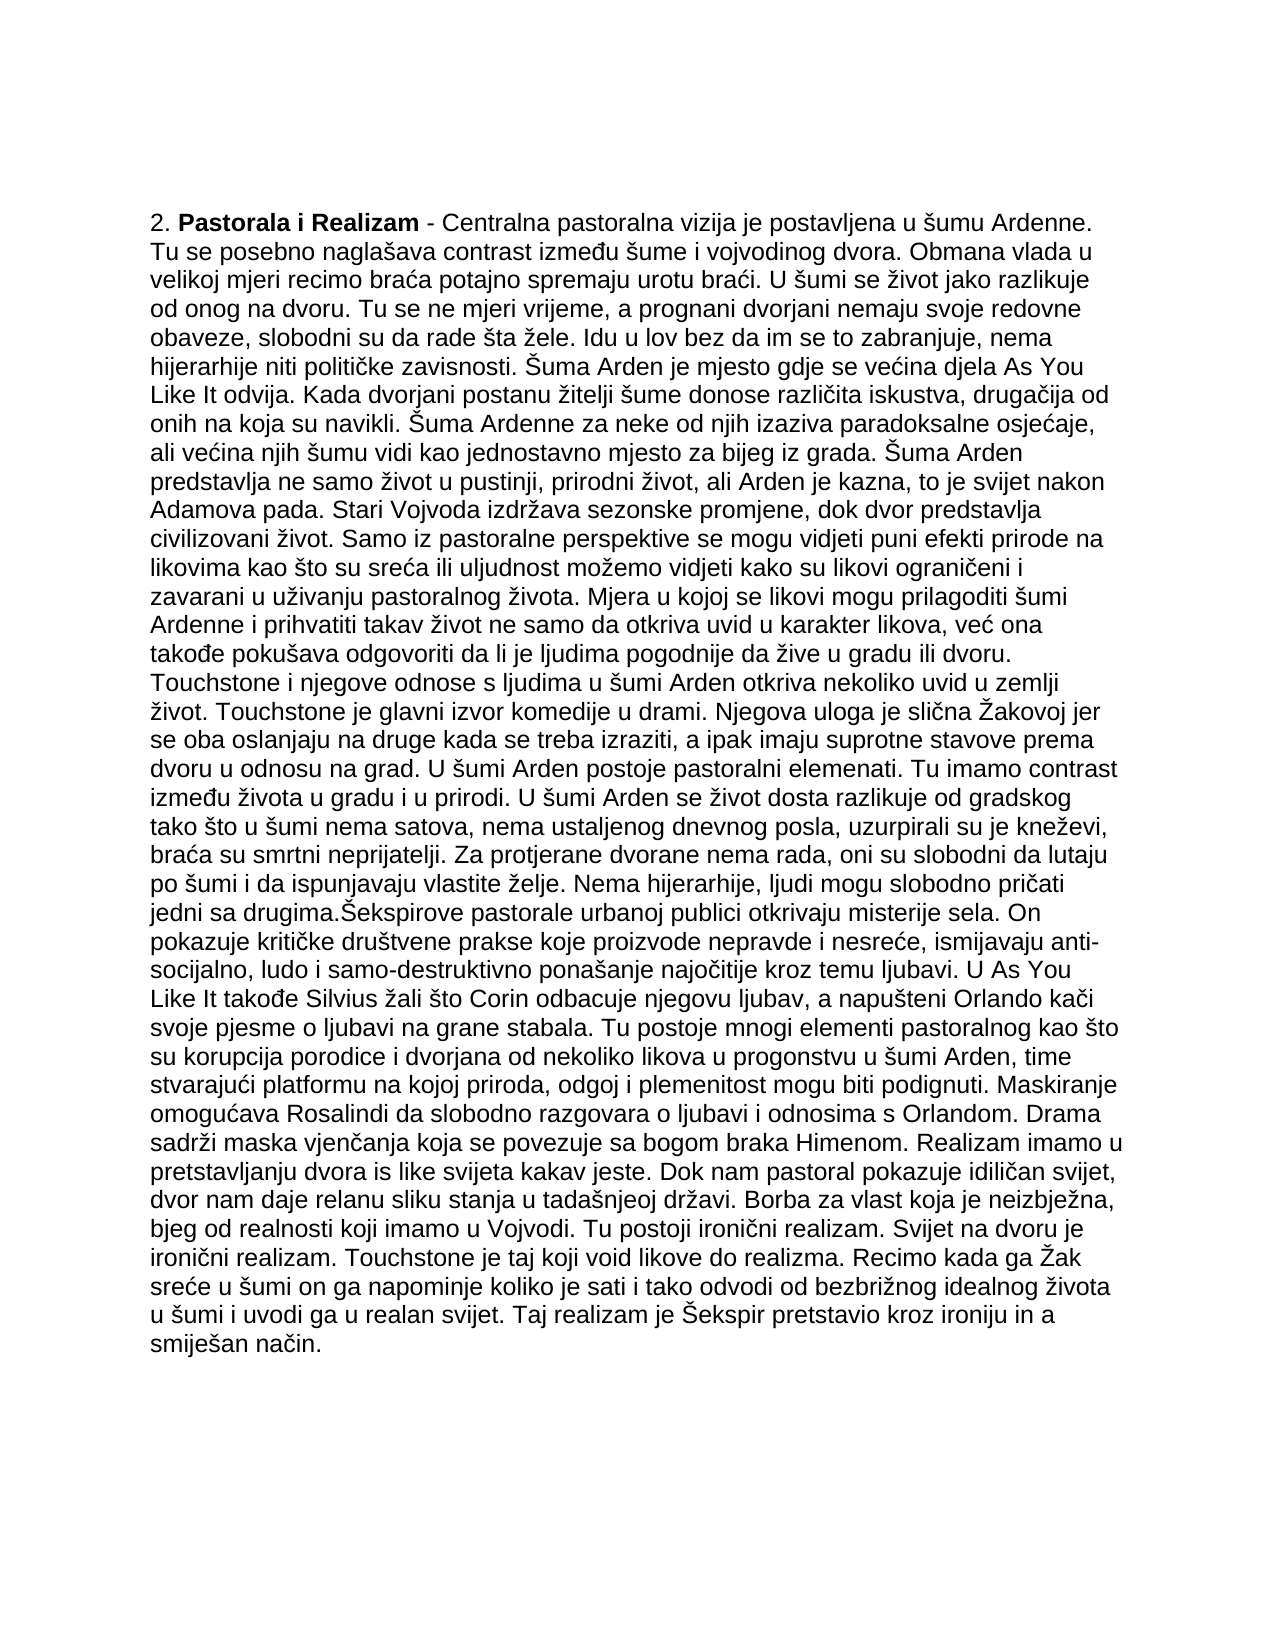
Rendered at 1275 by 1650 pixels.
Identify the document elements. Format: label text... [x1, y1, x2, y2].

text 2. Pastorala i Realizam - Centralna pastoralna vizija je postavljena u šumu Ardenne. Tu se posebno naglašava contrast između šume i vojvodinog dvora. Obmana vlada u velikoj mjeri recimo braća potajno spremaju urotu braći. U šumi se život jako razlikuje od onog na dvoru. Tu se ne mjeri vrijeme, a prognani dvorjani nemaju svoje redovne obaveze, slobodni su da rade šta žele. Idu u lov bez da im se to zabranjuje, nema hijerarhije niti političke zavisnosti. Šuma Arden je mjesto gdje se većina djela As You Like It odvija. Kada dvorjani postanu žitelji šume donose različita iskustva, drugačija od onih na koja su navikli. Šuma Ardenne za neke od njih izaziva paradoksalne osjećaje, ali većina njih šumu vidi kao jednostavno mjesto za bijeg iz grada. Šuma Arden predstavlja ne samo život u pustinji, prirodni život, ali Arden je kazna, to je svijet nakon Adamova pada. Stari Vojvoda izdržava sezonske promjene, dok dvor predstavlja civilizovani život. Samo iz pastoralne perspektive se mogu vidjeti puni efekti prirode na likovima kao što su sreća ili uljudnost možemo vidjeti kako su likovi ograničeni i zavarani u uživanju pastoralnog života. Mjera u kojoj se likovi mogu prilagoditi šumi Ardenne i prihvatiti takav život ne samo da otkriva uvid u karakter likova, već ona takođe pokušava odgovoriti da li je ljudima pogodnije da žive u gradu ili dvoru. Touchstone i njegove odnose s ljudima u šumi Arden otkriva nekoliko uvid u zemlji život. Touchstone je glavni izvor komedije u drami. Njegova uloga je slična Žakovoj jer se oba oslanjaju na druge kada se treba izraziti, a ipak imaju suprotne stavove prema dvoru u odnosu na grad. U šumi Arden postoje pastoralni elemenati. Tu imamo contrast između života u gradu i u prirodi. U šumi Arden se život dosta razlikuje od gradskog tako što u šumi nema satova, nema ustaljenog dnevnog posla, uzurpirali su je kneževi, braća su smrtni neprijatelji. Za protjerane dvorane nema rada, oni su slobodni da lutaju po šumi i da ispunjavaju vlastite želje. Nema hijerarhije, ljudi mogu slobodno pričati jedni sa drugima.Šekspirove pastorale urbanoj publici otkrivaju misterije sela. On pokazuje kritičke društvene prakse koje proizvode nepravde i nesreće, ismijavaju anti-socijalno, ludo i samo-destruktivno ponašanje najočitije kroz temu ljubavi. U As You Like It takođe Silvius žali što Corin odbacuje njegovu ljubav, a napušteni Orlando kači svoje pjesme o ljubavi na grane stabala. Tu postoje mnogi elementi pastoralnog kao što su korupcija porodice i dvorjana od nekoliko likova u progonstvu u šumi Arden, time stvarajući platformu na kojoj priroda, odgoj i plemenitost mogu biti podignuti. Maskiranje omogućava Rosalindi da slobodno razgovara o ljubavi i odnosima s Orlandom. Drama sadrži maska vjenčanja koja se povezuje sa bogom braka Himenom. Realizam imamo u pretstavljanju dvora is like svijeta kakav jeste. Dok nam pastoral pokazuje idiličan svijet, dvor nam daje relanu sliku stanja u tadašnjeoj državi. Borba za vlast koja je neizbježna, bjeg od realnosti koji imamo u Vojvodi. Tu postoji ironični realizam. Svijet na dvoru je ironični realizam. Touchstone je taj koji void likove do realizma. Recimo kada ga Žak sreće u šumi on ga napominje koliko je sati i tako odvodi od bezbrižnog idealnog života u šumi i uvodi ga u realan svijet. Taj realizam je Šekspir pretstavio kroz ironiju in a smiješan način. [150, 208, 1125, 1358]
